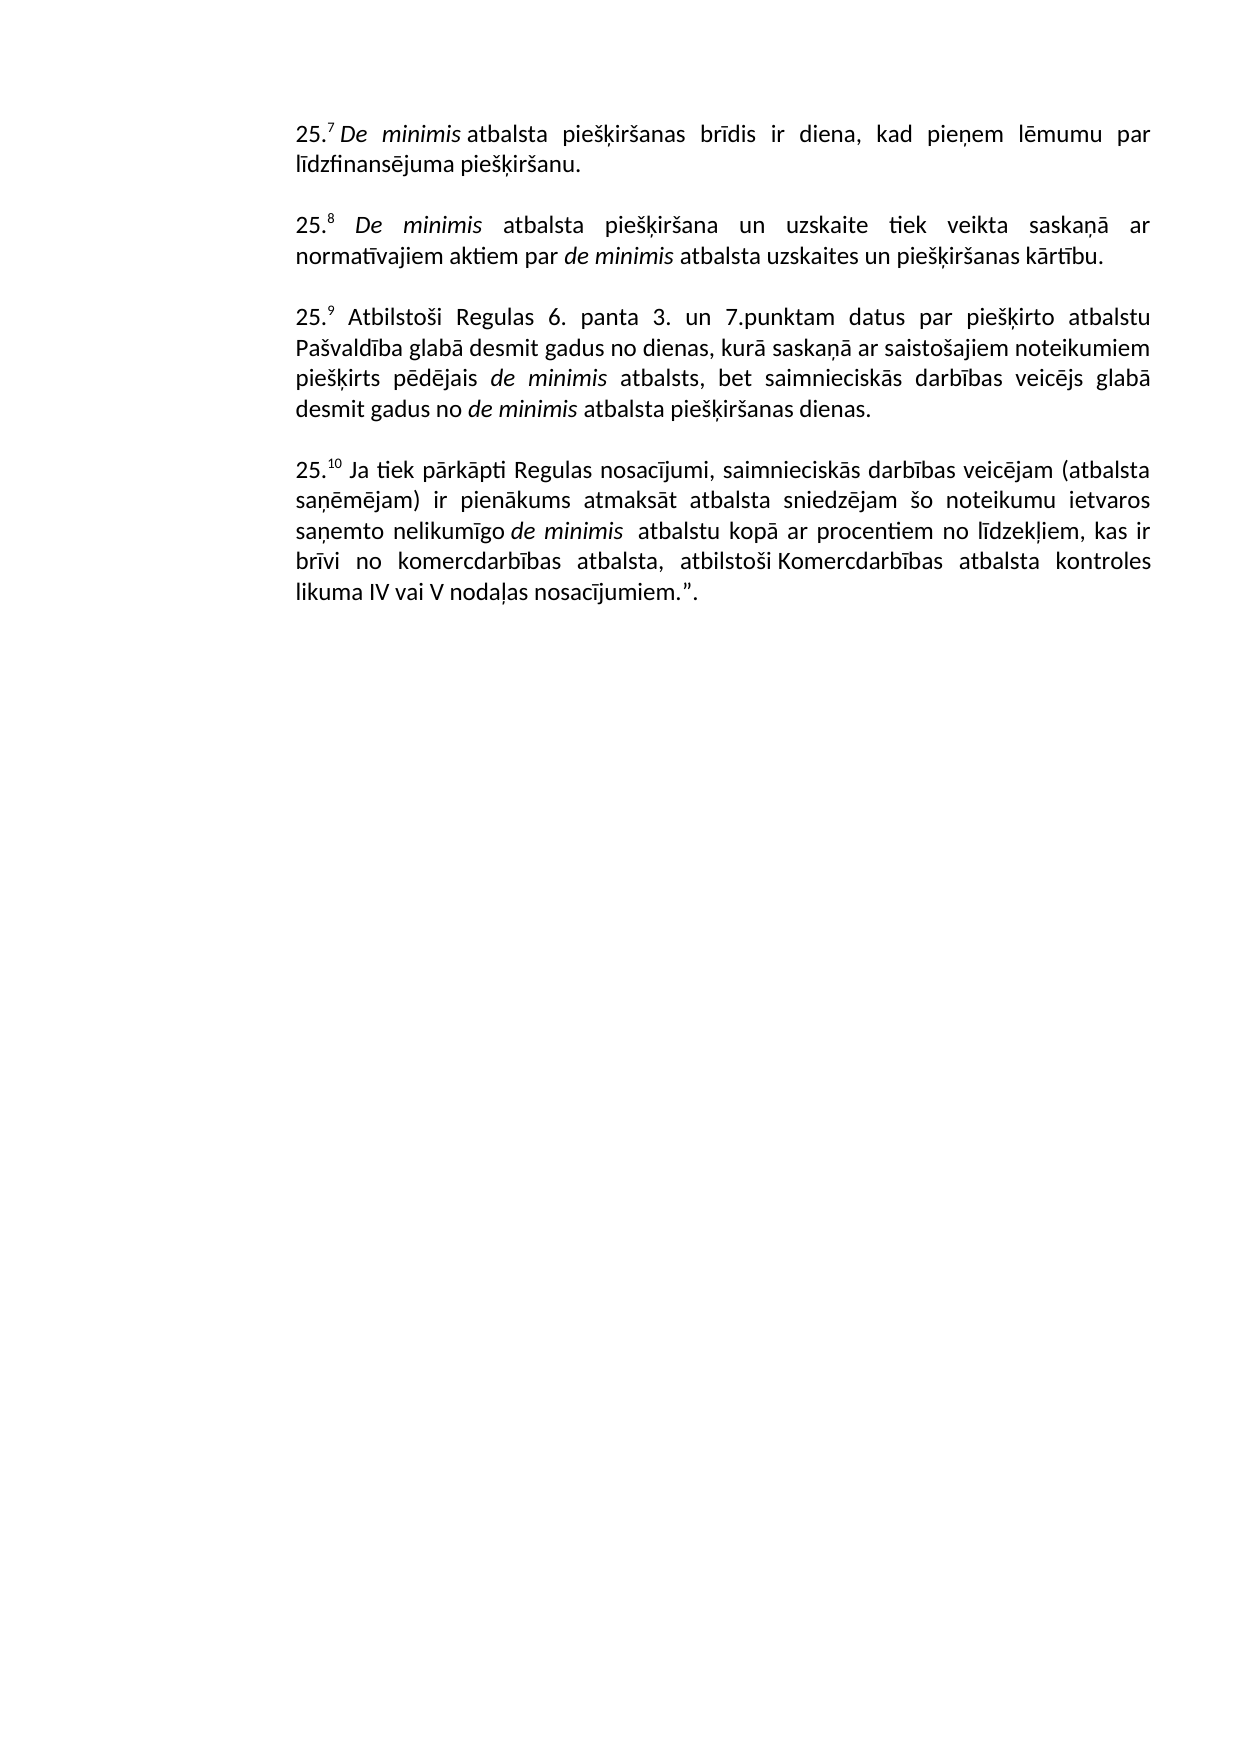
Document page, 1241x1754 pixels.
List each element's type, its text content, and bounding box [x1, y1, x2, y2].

text 25.8 De minimis atbalsta piešķiršana un uzskaite tiek veikta saskaņā ar normatīvajiem aktiem par de minimis atbalsta uzskaites un piešķiršanas kārtību. [295, 210, 1152, 271]
text 25.10 Ja tiek pārkāpti Regulas nosacījumi, saimnieciskās darbības veicējam (atbalsta saņēmējam) ir pienākums atmaksāt atbalsta sniedzējam šo noteikumu ietvaros saņemto nelikumīgo de minimis atbalstu kopā ar procentiem no līdzekļiem, kas ir brīvi no komercdarbības atbalsta, atbilstoši Komercdarbības atbalsta kontroles likuma IV vai V nodaļas nosacījumiem.”. [295, 454, 1152, 606]
text 25.7 De minimis atbalsta piešķiršanas brīdis ir diena, kad pieņem lēmumu par līdzfinansējuma piešķiršanu. [295, 118, 1152, 179]
text 25.9 Atbilstoši Regulas 6. panta 3. un 7.punktam datus par piešķirto atbalstu Pašvaldība glabā desmit gadus no dienas, kurā saskaņā ar saistošajiem noteikumiem piešķirts pēdējais de minimis atbalsts, bet saimnieciskās darbības veicējs glabā desmit gadus no de minimis atbalsta piešķiršanas dienas. [295, 301, 1152, 423]
